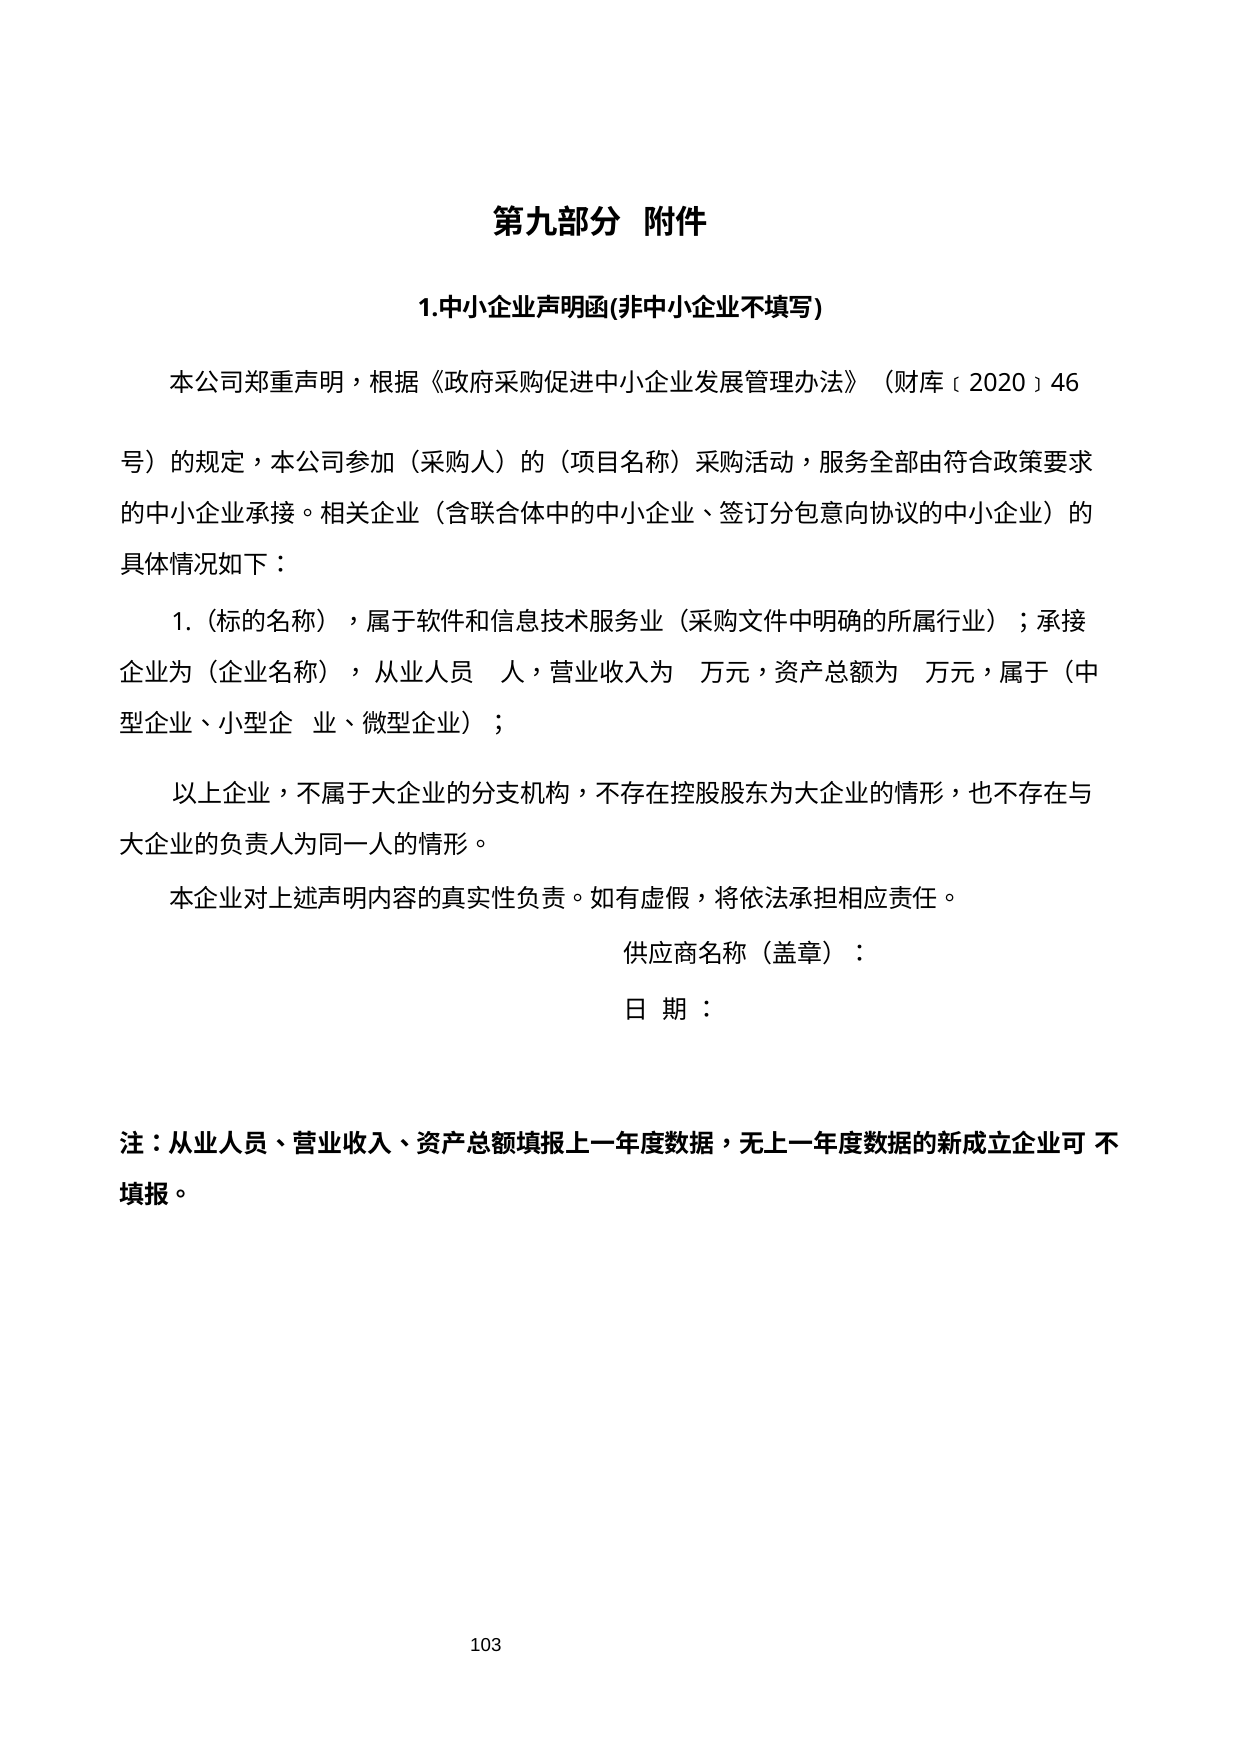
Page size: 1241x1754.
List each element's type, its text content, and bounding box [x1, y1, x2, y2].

text 本公司郑重声明，根据《政府采购促进中小企业发展管理办法》（财库﹝2020﹞46 [169, 365, 1122, 399]
text 日 期 ： [623, 991, 1122, 1025]
text 1.中小企业声明函(非中小企业不填写) [118, 289, 1122, 323]
text 注：从业人员、营业收入、资产总额填报上一年度数据，无上一年度数据的新成立企业可 不填报。 [119, 1126, 1122, 1211]
text 本企业对上述声明内容的真实性负责。如有虚假，将依法承担相应责任。 供应商名称（盖章）： [169, 881, 988, 969]
text 号）的规定，本公司参加（采购人）的（项目名称）采购活动，服务全部由符合政策要求 的中小企业承接。相关企业（含联合体中的中小企业、签订分包意向协议的中小企业）的 具体情况如下： [120, 444, 1117, 581]
text 1.（标的名称），属于软件和信息技术服务业（采购文件中明确的所属行业）；承接企业为（企业名称）， 从业人员 人，营业收入为 万元，资产总额为 万元，属于（中型企业、小型企 业、微型企业）； [119, 601, 1111, 739]
text 以上企业，不属于大企业的分支机构，不存在控股股东为大企业的情形，也不存在与 大企业的负责人为同一人的情形。 [119, 775, 1117, 861]
text 第九部分 附件 [492, 196, 1122, 243]
